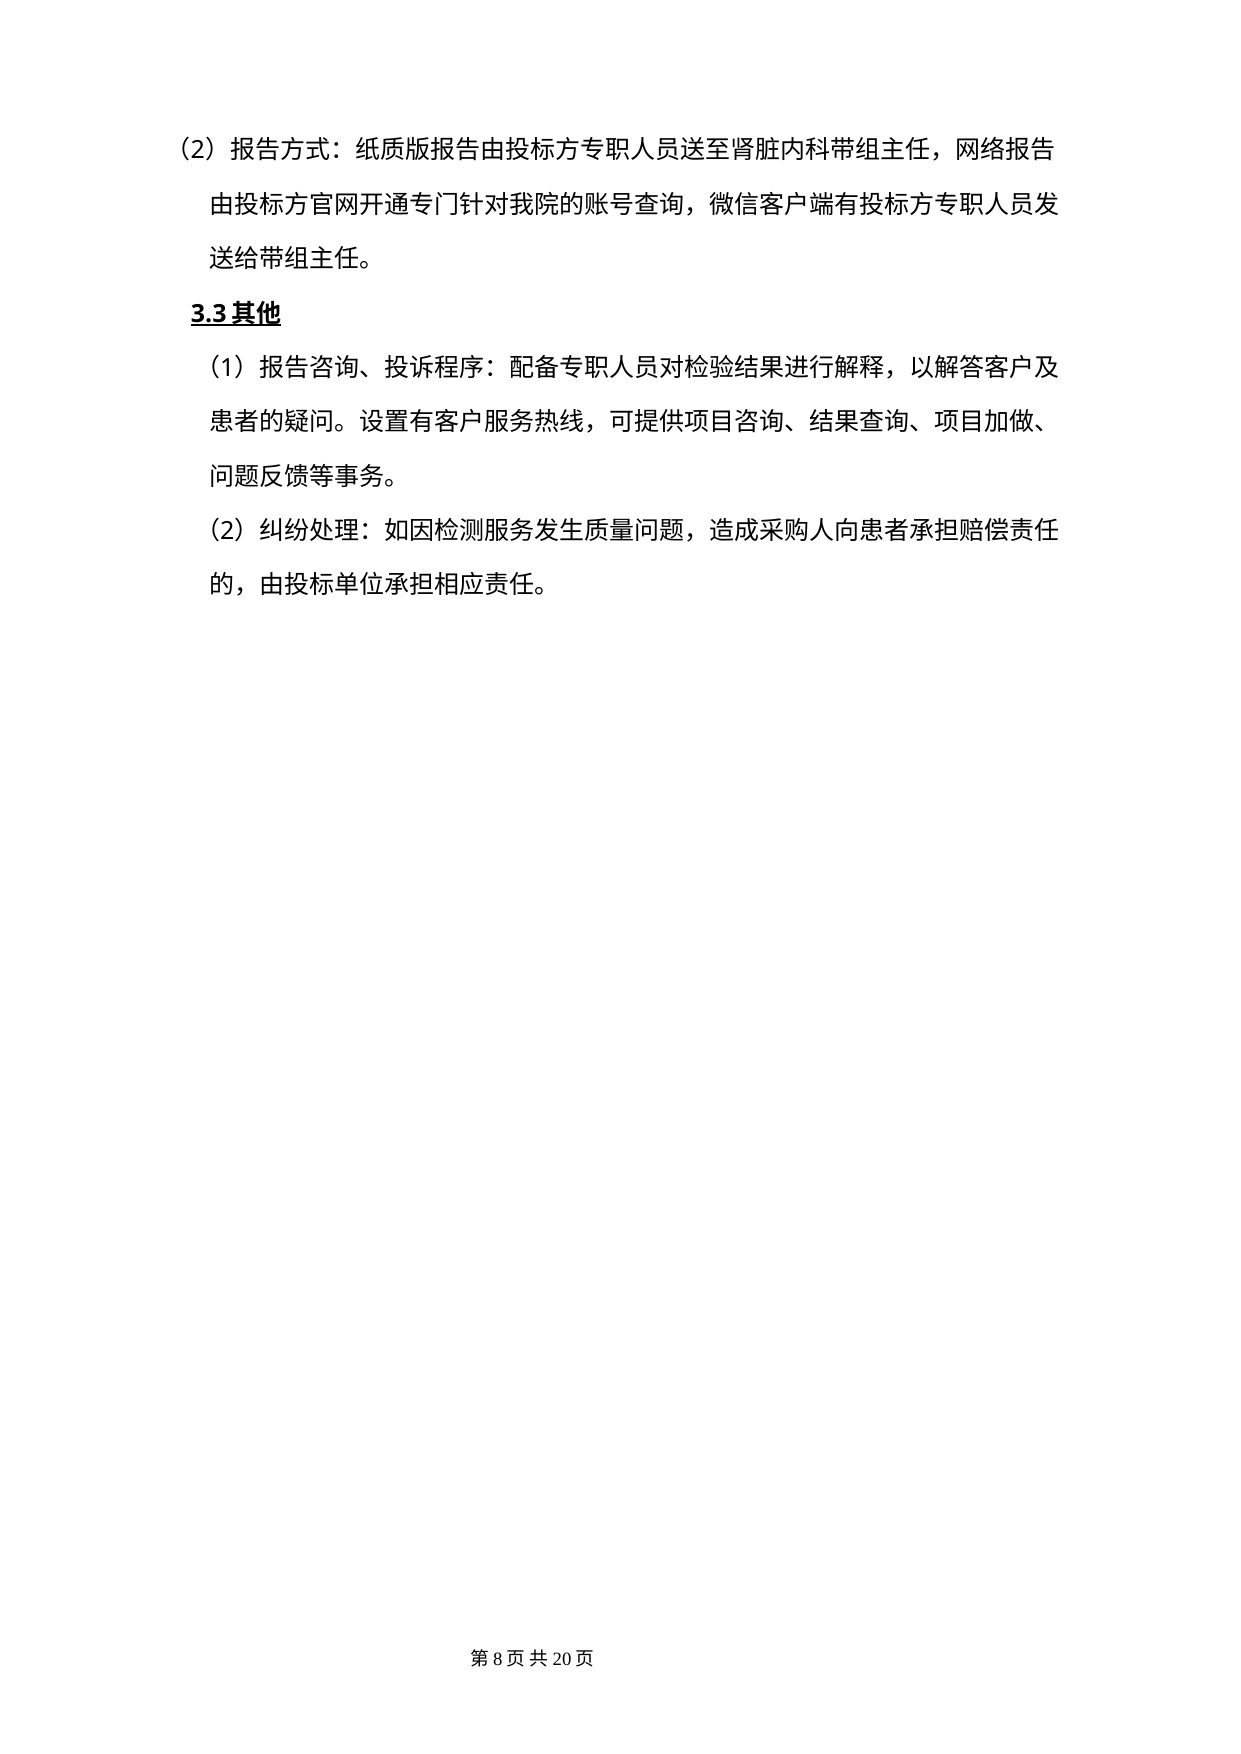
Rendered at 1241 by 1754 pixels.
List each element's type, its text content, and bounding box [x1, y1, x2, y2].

list 报告方式：纸质版报告由投标方专职人员送至肾脏内科带组主任，网络报告由投标方官网开通专门针对我院的账号查询，微信客户端有投标方专职人员发送给带组主任。 [165, 130, 1075, 275]
list 纠纷处理：如因检测服务发生质量问题，造成采购人向患者承担赔偿责任的，由投标单位承担相应责任。 [195, 511, 1075, 601]
text 3.3其他 [165, 293, 1075, 329]
list 报告咨询、投诉程序：配备专职人员对检验结果进行解释，以解答客户及患者的疑问。设置有客户服务热线，可提供项目咨询、结果查询、项目加做、问题反馈等事务。 [195, 347, 1075, 492]
